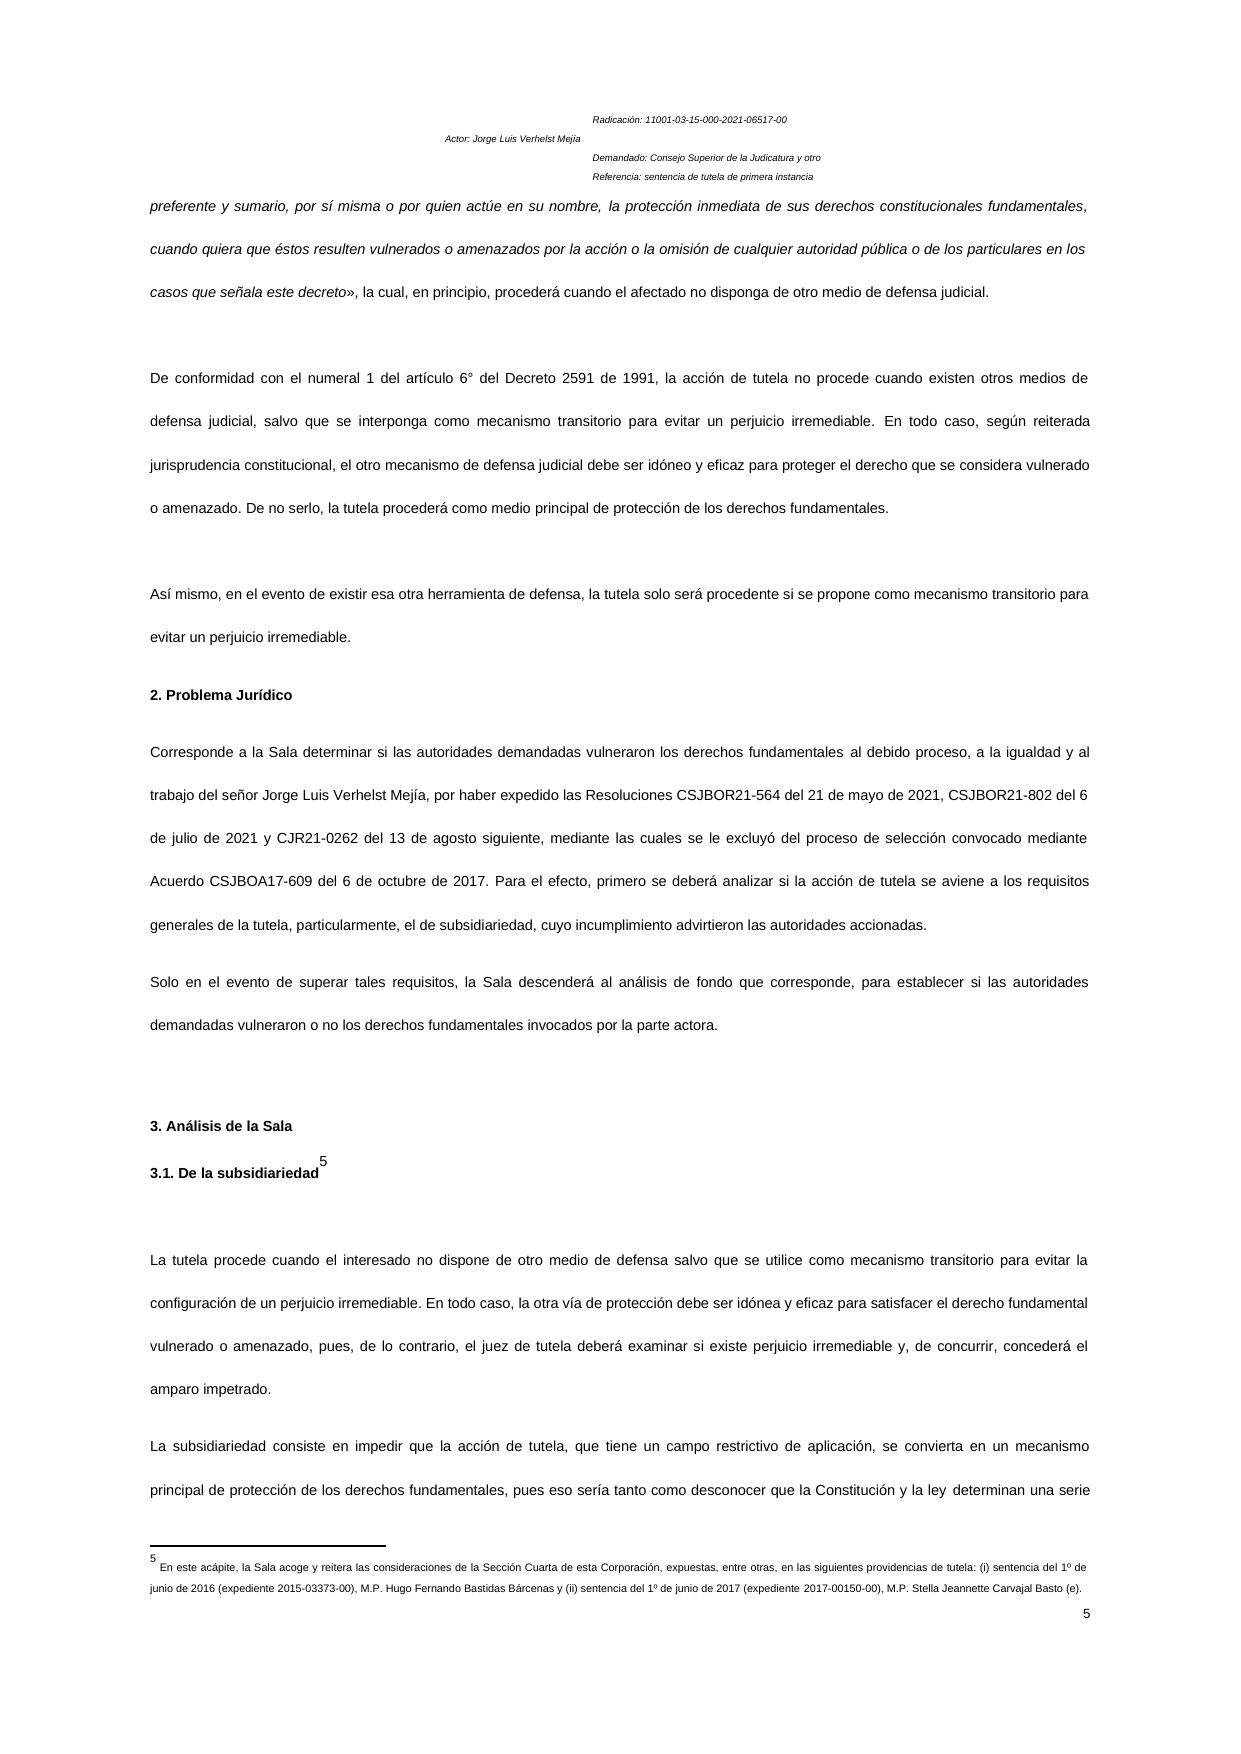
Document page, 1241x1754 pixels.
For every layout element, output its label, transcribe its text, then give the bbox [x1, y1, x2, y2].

text Corresponde a la Sala determinar si las autoridades demandadas vulneraron los derechos fundamentales al debido proceso, a la igualdad y al trabajo del señor Jorge Luis Verhelst Mejía, por haber expedido las Resoluciones CSJBOR21-564 del 21 de mayo de 2021, CSJBOR21-802 del 6 de julio de 2021 y CJR21-0262 del 13 de agosto siguiente, mediante las cuales se le excluyó del proceso de selección convocado mediante Acuerdo CSJBOA17-609 del 6 de octubre de 2017. Para el efecto, primero se deberá analizar si la acción de tutela se aviene a los requisitos generales de la tutela, particularmente, el de subsidiariedad, cuyo incumplimiento advirtieron las autoridades accionadas. [150, 732, 1090, 933]
text La tutela procede cuando el interesado no dispone de otro medio de defensa salvo que se utilice como mecanismo transitorio para evitar la configuración de un perjuicio irremediable. En todo caso, la otra vía de protección debe ser idónea y eficaz para satisfacer el derecho fundamental vulnerado o amenazado, pues, de lo contrario, el juez de tutela deberá examinar si existe perjuicio irremediable y, de concurrir, concederá el amparo impetrado. [150, 1239, 1090, 1397]
text Solo en el evento de superar tales requisitos, la Sala descenderá al análisis de fondo que corresponde, para establecer si las autoridades demandadas vulneraron o no los derechos fundamentales invocados por la parte actora. [150, 962, 1090, 1034]
text 2. Problema Jurídico [150, 674, 1090, 703]
text Así mismo, en el evento de existir esa otra herramienta de defensa, la tutela solo será procedente si se propone como mecanismo transitorio para evitar un perjuicio irremediable. [150, 574, 1090, 646]
text 3.1. De la subsidiariedad [150, 1153, 1085, 1182]
text De conformidad con el numeral 1 del artículo 6° del Decreto 2591 de 1991, la acción de tutela no procede cuando existen otros medios de defensa judicial, salvo que se interponga como mecanismo transitorio para evitar un perjuicio irremediable. En todo caso, según reiterada jurisprudencia constitucional, el otro mecanismo de defensa judicial debe ser idóneo y eficaz para proteger el derecho que se considera vulnerado o amenazado. De no serlo, la tutela procederá como medio principal de protección de los derechos fundamentales. [150, 358, 1090, 516]
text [150, 1426, 1090, 1498]
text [150, 186, 1090, 301]
text 3. Análisis de la Sala [150, 1106, 1085, 1134]
